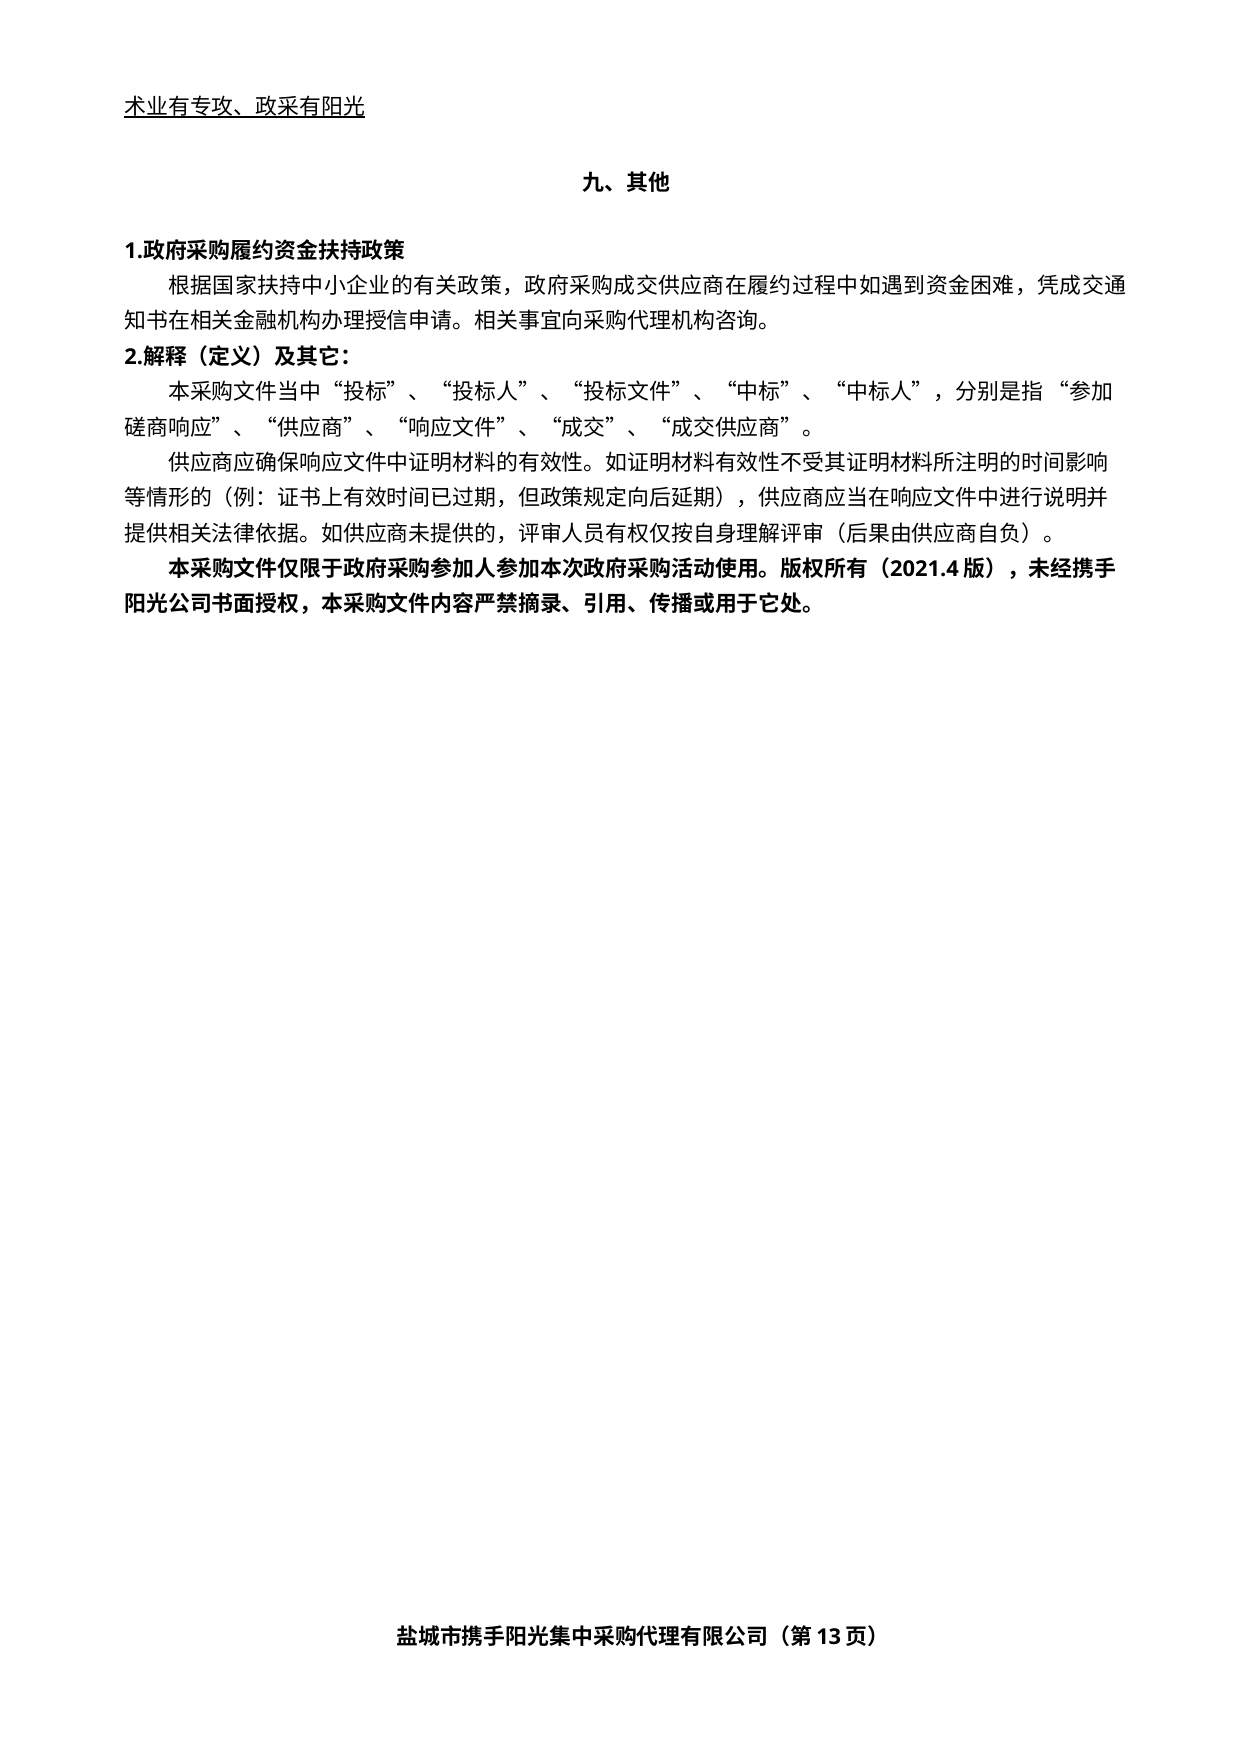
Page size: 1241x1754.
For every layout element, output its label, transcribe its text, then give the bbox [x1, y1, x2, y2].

text 本采购文件仅限于政府采购参加人参加本次政府采购活动使用。版权所有（2021.4版），未经携手阳光公司书面授权，本采购文件内容严禁摘录、引用、传播或用于它处。 [124, 551, 1128, 618]
text 供应商应确保响应文件中证明材料的有效性。如证明材料有效性不受其证明材料所注明的时间影响等情形的（例：证书上有效时间已过期，但政策规定向后延期），供应商应当在响应文件中进行说明并提供相关法律依据。如供应商未提供的，评审人员有权仅按自身理解评审（后果由供应商自负）。 [124, 444, 1128, 548]
text 本采购文件当中“投标”、“投标人”、“投标文件”、“中标”、“中标人”，分别是指 “参加磋商响应”、“供应商”、“响应文件”、“成交”、“成交供应商”。 [124, 374, 1128, 442]
text 1.政府采购履约资金扶持政策 [124, 232, 1128, 265]
text 2.解释（定义）及其它： [124, 338, 1128, 371]
text 九、其他 [124, 164, 1128, 197]
text 根据国家扶持中小企业的有关政策，政府采购成交供应商在履约过程中如遇到资金困难，凭成交通知书在相关金融机构办理授信申请。相关事宜向采购代理机构咨询。 [124, 268, 1128, 336]
